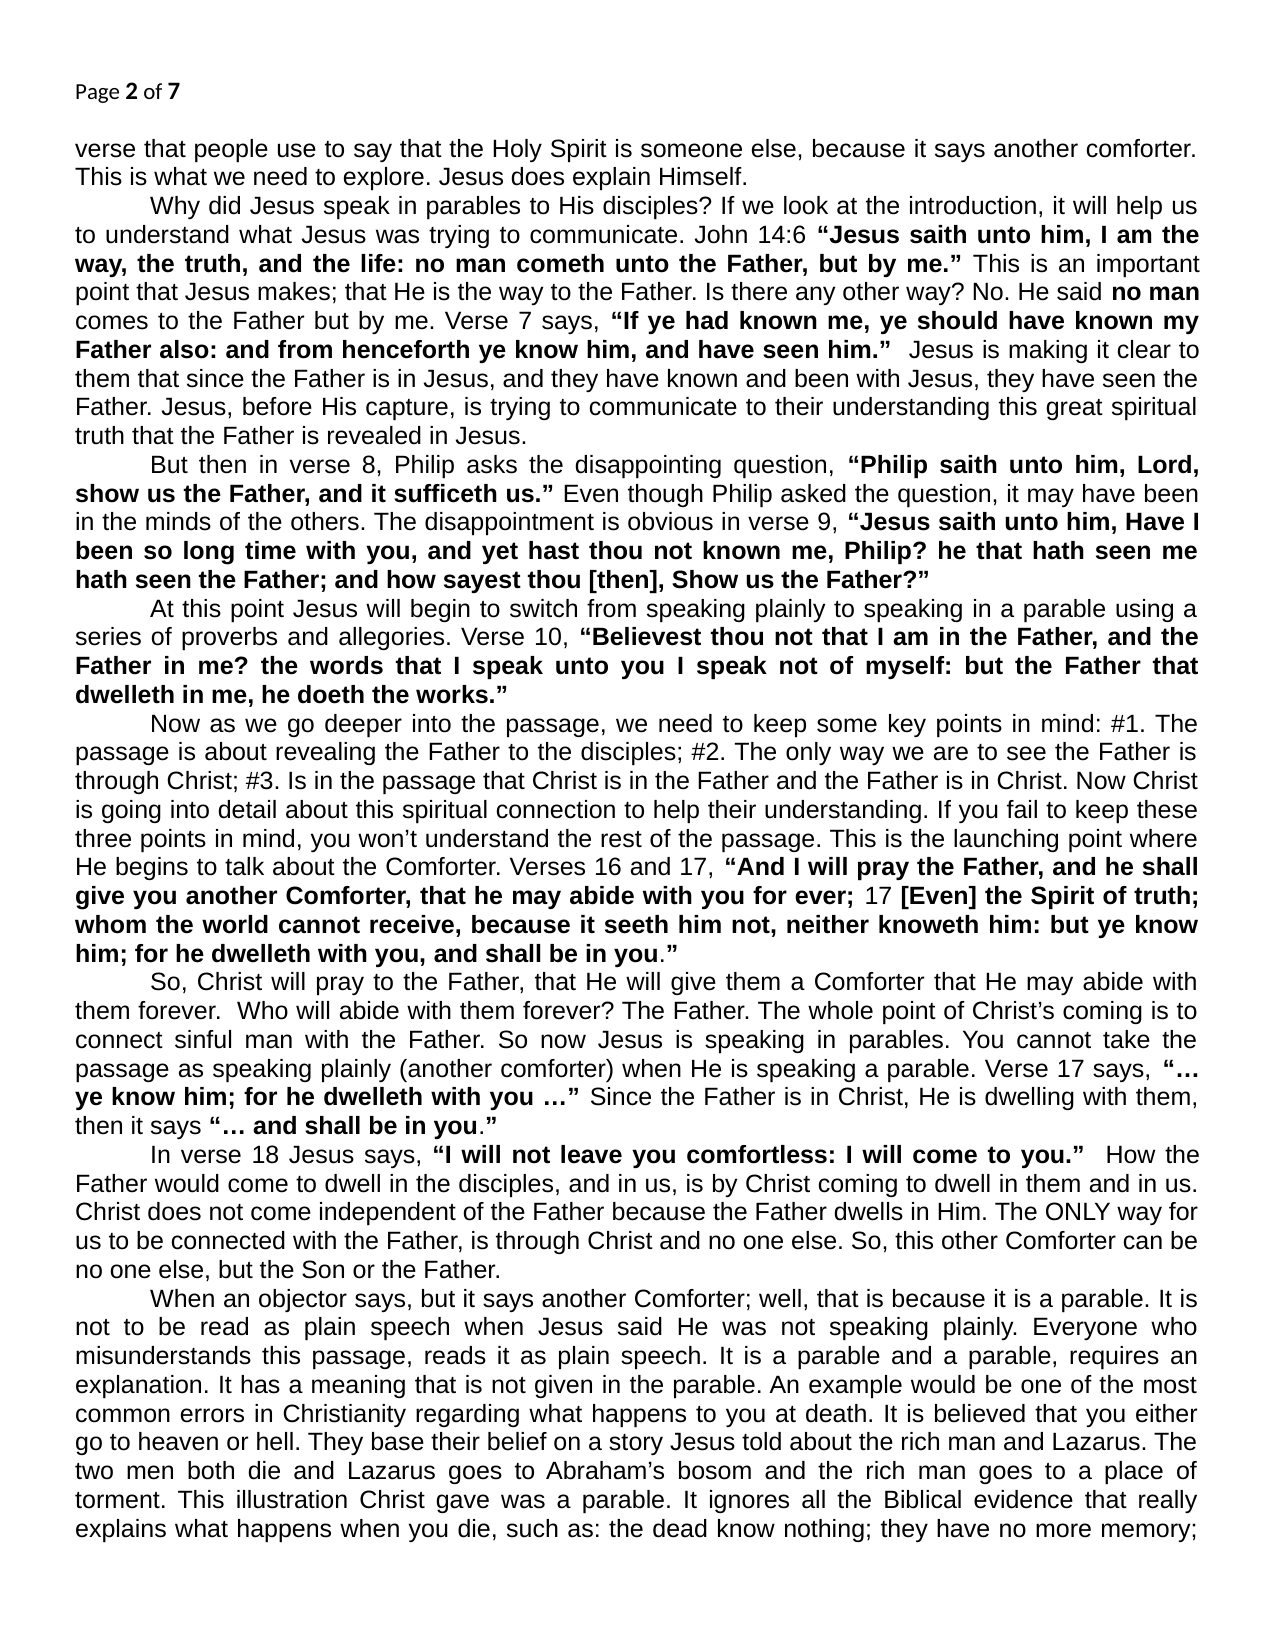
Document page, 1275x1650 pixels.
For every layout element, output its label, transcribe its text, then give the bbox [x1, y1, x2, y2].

text Now as we go deeper into the passage, we need to keep some key points in mind: #1. The passage is about revealing the Father to the disciples; #2. The only way we are to see the Father is through Christ; #3. Is in the passage that Christ is in the Father and the Father is in Christ. Now Christ is going into detail about this spiritual connection to help their understanding. If you fail to keep these three points in mind, you won’t understand the rest of the passage. This is the launching point where He begins to talk about the Comforter. Verses 16 and 17, “And I will pray the Father, and he shall give you another Comforter, that he may abide with you for ever; 17 [Even] the Spirit of truth; whom the world cannot receive, because it seeth him not, neither knoweth him: but ye know him; for he dwelleth with you, and shall be in you.” [75, 708, 1200, 967]
text At this point Jesus will begin to switch from speaking plainly to speaking in a parable using a series of proverbs and allegories. Verse 10, “Believest thou not that I am in the Father, and the Father in me? the words that I speak unto you I speak not of myself: but the Father that dwelleth in me, he doeth the works.” [75, 593, 1200, 708]
text Why did Jesus speak in parables to His disciples? If we look at the introduction, it will help us to understand what Jesus was trying to communicate. John 14:6 “Jesus saith unto him, I am the way, the truth, and the life: no man cometh unto the Father, but by me.” This is an important point that Jesus makes; that He is the way to the Father. Is there any other way? No. He said no man comes to the Father but by me. Verse 7 says, “If ye had known me, ye should have known my Father also: and from henceforth ye know him, and have seen him.” Jesus is making it clear to them that since the Father is in Jesus, and they have known and been with Jesus, they have seen the Father. Jesus, before His capture, is trying to communicate to their understanding this great spiritual truth that the Father is revealed in Jesus. [75, 191, 1200, 450]
text So, Christ will pray to the Father, that He will give them a Comforter that He may abide with them forever. Who will abide with them forever? The Father. The whole point of Christ’s coming is to connect sinful man with the Father. So now Jesus is speaking in parables. You cannot take the passage as speaking plainly (another comforter) when He is speaking a parable. Verse 17 says, “… ye know him; for he dwelleth with you …” Since the Father is in Christ, He is dwelling with them, then it says “… and shall be in you.” [75, 967, 1200, 1140]
text In verse 18 Jesus says, “I will not leave you comfortless: I will come to you.” How the Father would come to dwell in the disciples, and in us, is by Christ coming to dwell in them and in us. Christ does not come independent of the Father because the Father dwells in Him. The ONLY way for us to be connected with the Father, is through Christ and no one else. So, this other Comforter can be no one else, but the Son or the Father. [75, 1140, 1200, 1283]
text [75, 133, 1200, 191]
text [75, 1283, 1200, 1542]
text But then in verse 8, Philip asks the disappointing question, “Philip saith unto him, Lord, show us the Father, and it sufficeth us.” Even though Philip asked the question, it may have been in the minds of the others. The disappointment is obvious in verse 9, “Jesus saith unto him, Have I been so long time with you, and yet hast thou not known me, Philip? he that hath seen me hath seen the Father; and how sayest thou [then], Show us the Father?” [75, 450, 1200, 593]
